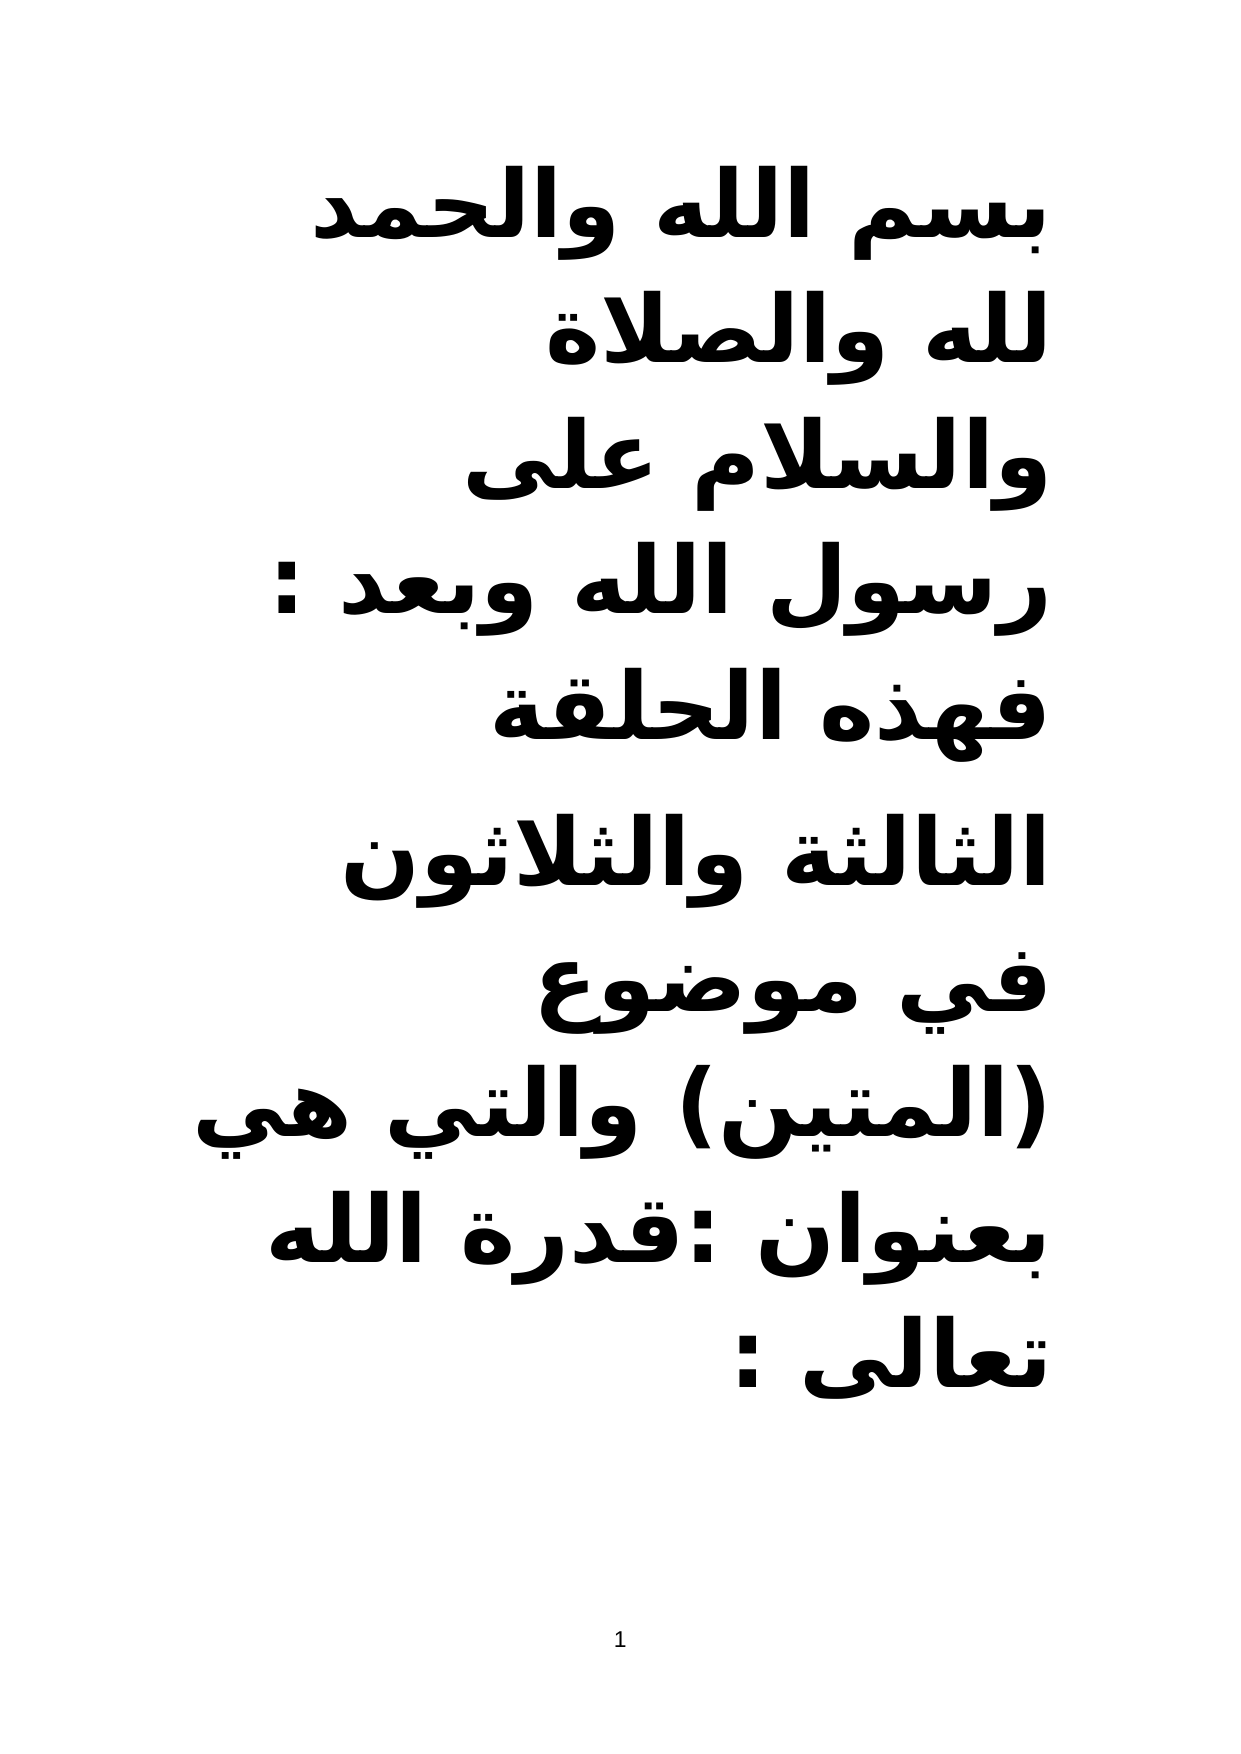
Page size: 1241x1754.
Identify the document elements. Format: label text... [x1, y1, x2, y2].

text الثالثة والثلاثون في موضوع (المتين) والتي هي بعنوان :قدرة الله تعالى : [187, 798, 1053, 1410]
text بسم الله والحمد لله والصلاة والسلام على رسول الله وبعد : فهذه الحلقة [187, 150, 1053, 761]
